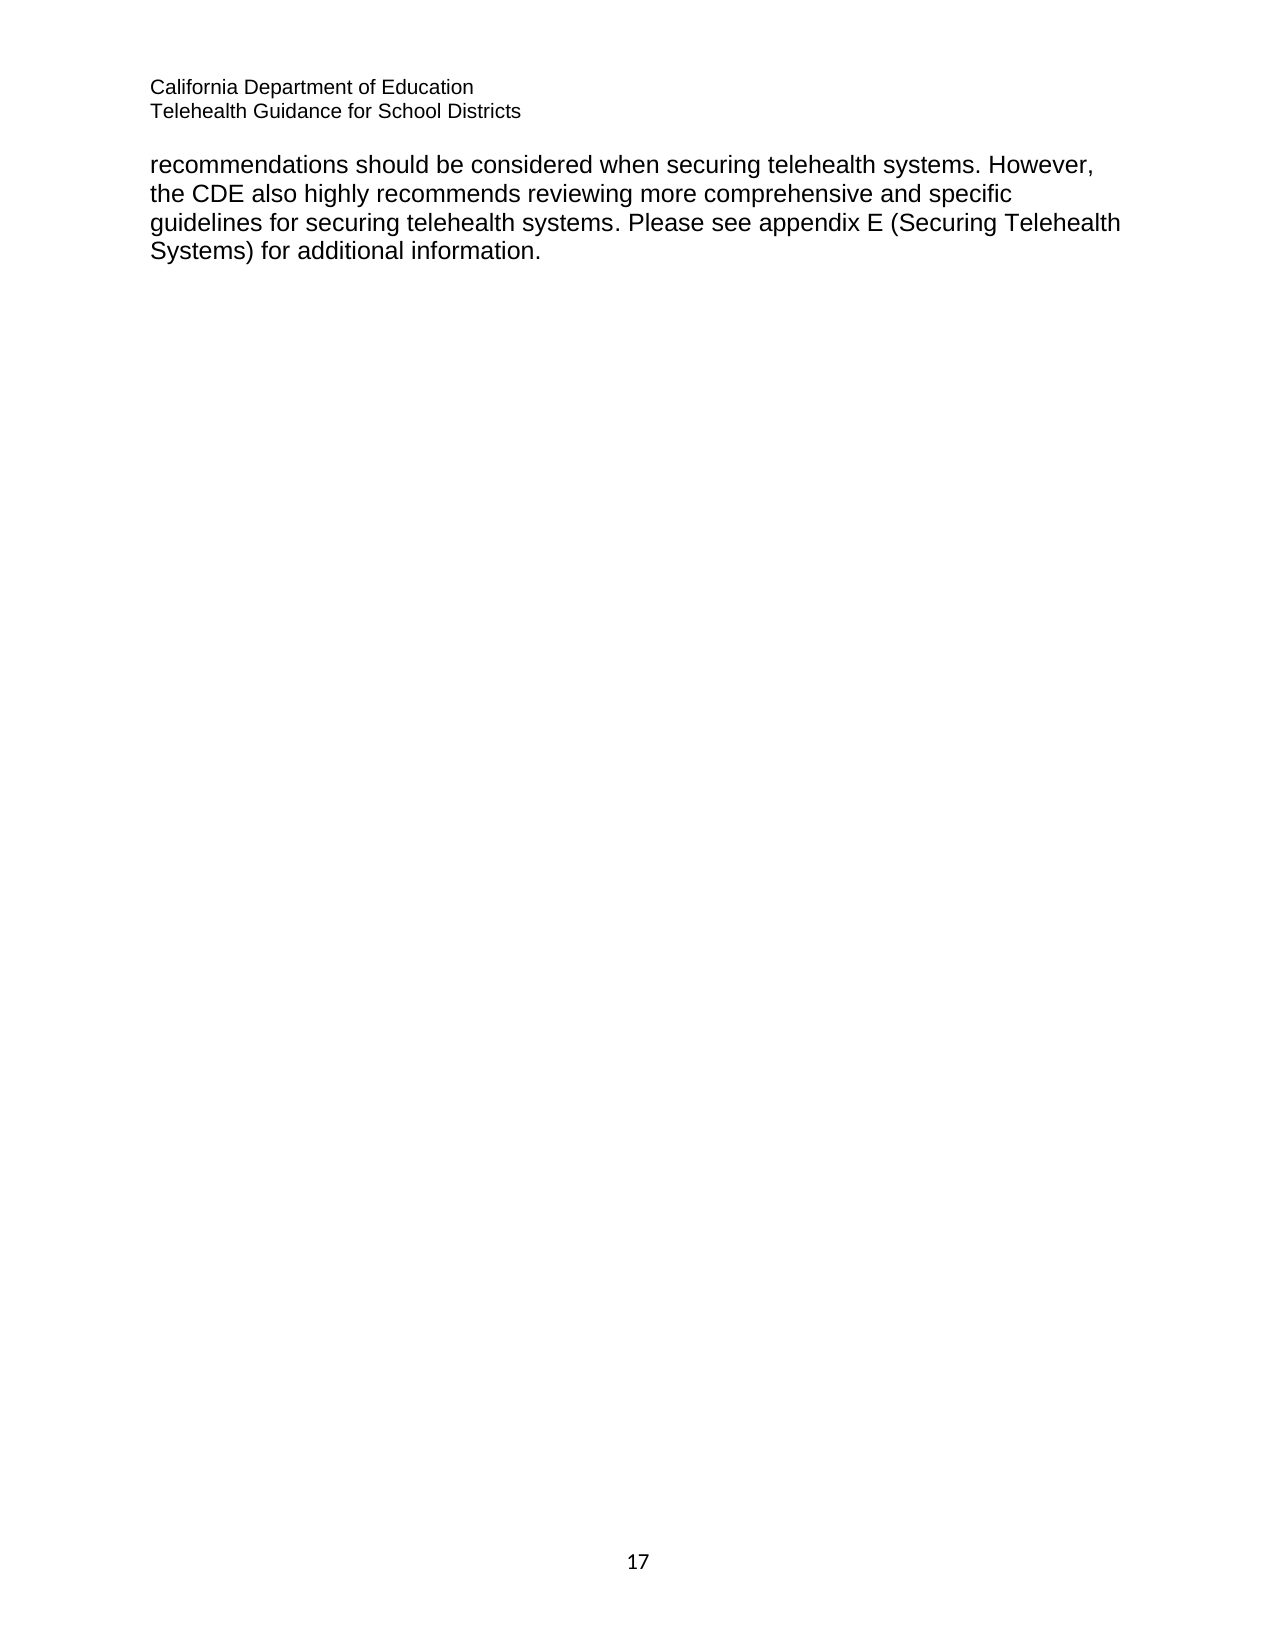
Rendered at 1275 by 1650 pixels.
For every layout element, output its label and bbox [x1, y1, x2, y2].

text [150, 150, 1125, 265]
